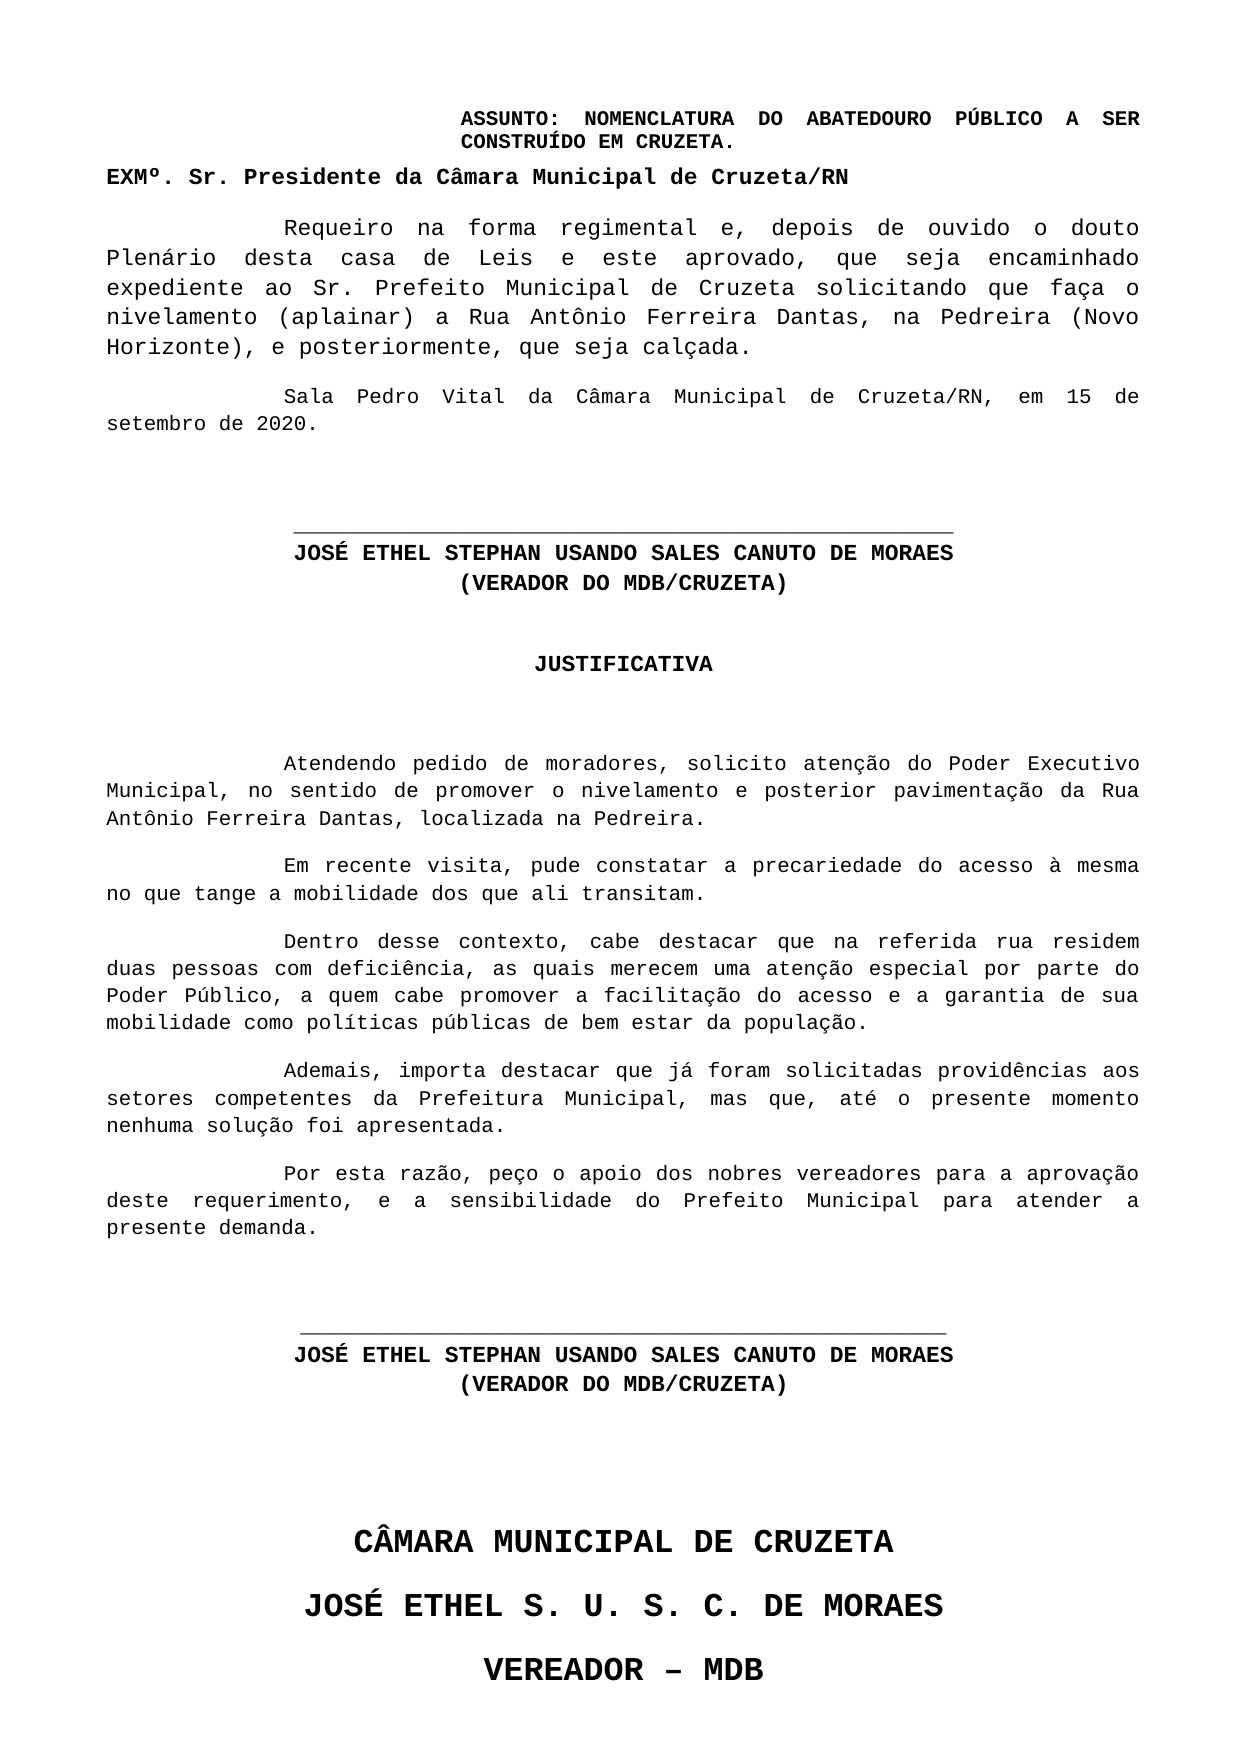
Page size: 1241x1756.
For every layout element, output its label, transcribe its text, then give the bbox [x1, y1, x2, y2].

text Requeiro na forma regimental e, depois de ouvido o douto Plenário desta casa de Leis e este aprovado, que seja encaminhado expediente ao Sr. Prefeito Municipal de Cruzeta solicitando que faça o nivelamento (aplainar) a Rua Antônio Ferreira Dantas, na Pedreira (Novo Horizonte), e posteriormente, que seja calçada. [106, 216, 1140, 361]
text Por esta razão, peço o apoio dos nobres vereadores para a aprovação deste requerimento, e a sensibilidade do Prefeito Municipal para atender a presente demanda. [106, 1163, 1140, 1241]
text Sala Pedro Vital da Câmara Municipal de Cruzeta/RN, em 15 de setembro de 2020. [106, 386, 1140, 437]
text (VERADOR DO MDB/CRUZETA) [106, 571, 1140, 597]
text ASSUNTO: NOMENCLATURA DO ABATEDOURO PÚBLICO A SER CONSTRUÍDO EM CRUZETA. [461, 108, 1140, 155]
text JOSÉ ETHEL STEPHAN USANDO SALES CANUTO DE MORAES [106, 542, 1140, 568]
text Em recente visita, pude constatar a precariedade do acesso à mesma no que tange a mobilidade dos que ali transitam. [106, 856, 1140, 906]
text JOSÉ ETHEL STEPHAN USANDO SALES CANUTO DE MORAES [106, 1343, 1140, 1369]
text VEREADOR – MDB [106, 1653, 1140, 1691]
text _______________________________________________ [106, 1313, 1140, 1339]
text JUSTIFICATIVA [106, 652, 1140, 678]
text Dentro desse contexto, cabe destacar que na referida rua residem duas pessoas com deficiência, as quais merecem uma atenção especial por parte do Poder Público, a quem cabe promover a facilitação do acesso e a garantia de sua mobilidade como políticas públicas de bem estar da população. [106, 931, 1140, 1036]
text Atendendo pedido de moradores, solicito atenção do Poder Executivo Municipal, no sentido de promover o nivelamento e posterior pavimentação da Rua Antônio Ferreira Dantas, localizada na Pedreira. [106, 753, 1140, 831]
text JOSÉ ETHEL S. U. S. C. DE MORAES [106, 1589, 1140, 1627]
text CÂMARA MUNICIPAL DE CRUZETA [106, 1524, 1140, 1562]
text ________________________________________________ [106, 512, 1140, 538]
text (VERADOR DO MDB/CRUZETA) [106, 1373, 1140, 1399]
text EXMº. Sr. Presidente da Câmara Municipal de Cruzeta/RN [106, 166, 1140, 192]
text Ademais, importa destacar que já foram solicitadas providências aos setores competentes da Prefeitura Municipal, mas que, até o presente momento nenhuma solução foi apresentada. [106, 1060, 1140, 1138]
